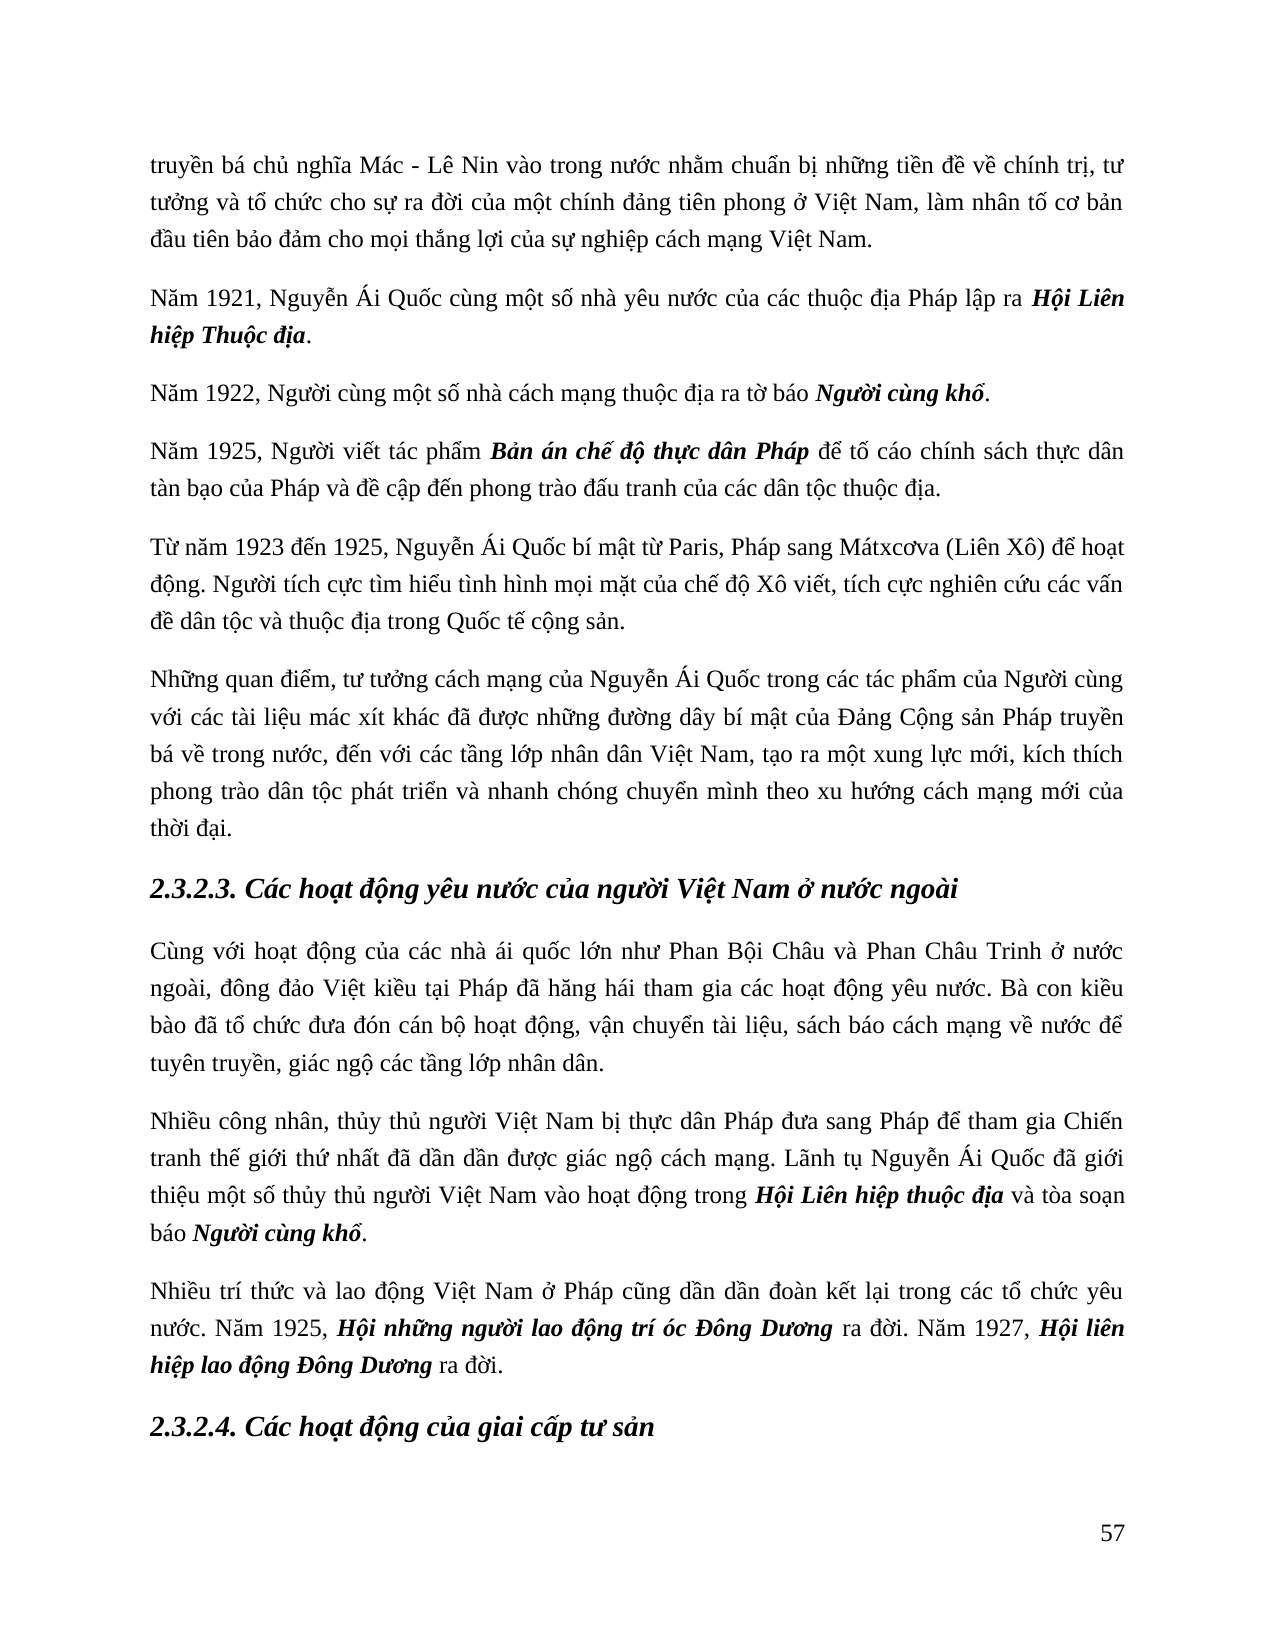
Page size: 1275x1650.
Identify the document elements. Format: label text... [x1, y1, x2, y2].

text Nhiều công nhân, thủy thủ người Việt Nam bị thực dân Pháp đưa sang Pháp để tham gia Chiến tranh thế giới thứ nhất đã dần dần được giác ngộ cách mạng. Lãnh tụ Nguyễn Ái Quốc đã giới thiệu một số thủy thủ người Việt Nam vào hoạt động trong Hội Liên hiệp thuộc địa và tòa soạn báo Người cùng khổ. [150, 1106, 1125, 1247]
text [150, 150, 1125, 253]
text Từ năm 1923 đến 1925, Nguyễn Ái Quốc bí mật từ Paris, Pháp sang Mátxcơva (Liên Xô) để hoạt động. Người tích cực tìm hiểu tình hình mọi mặt của chế độ Xô viết, tích cực nghiên cứu các vấn đề dân tộc và thuộc địa trong Quốc tế cộng sản. [150, 532, 1125, 635]
text 2.3.2.4. Các hoạt động của giai cấp tư sản [150, 1409, 1125, 1442]
text Năm 1925, Người viết tác phẩm Bản án chế độ thực dân Pháp để tố cáo chính sách thực dân tàn bạo của Pháp và đề cập đến phong trào đấu tranh của các dân tộc thuộc địa. [150, 436, 1125, 502]
text Năm 1921, Nguyễn Ái Quốc cùng một số nhà yêu nước của các thuộc địa Pháp lập ra Hội Liên hiệp Thuộc địa. [150, 283, 1125, 349]
text 2.3.2.3. Các hoạt động yêu nước của người Việt Nam ở nước ngoài [150, 872, 1125, 905]
text Những quan điểm, tư tưởng cách mạng của Nguyễn Ái Quốc trong các tác phẩm của Người cùng với các tài liệu mác xít khác đã được những đường dây bí mật của Đảng Cộng sản Pháp truyền bá về trong nước, đến với các tầng lớp nhân dân Việt Nam, tạo ra một xung lực mới, kích thích phong trào dân tộc phát triển và nhanh chóng chuyển mình theo xu hướng cách mạng mới của thời đại. [150, 664, 1125, 842]
text Cùng với hoạt động của các nhà ái quốc lớn như Phan Bội Châu và Phan Châu Trinh ở nước ngoài, đông đảo Việt kiều tại Pháp đã hăng hái tham gia các hoạt động yêu nước. Bà con kiều bào đã tổ chức đưa đón cán bộ hoạt động, vận chuyển tài liệu, sách báo cách mạng về nước để tuyên truyền, giác ngộ các tầng lớp nhân dân. [150, 936, 1125, 1077]
text Năm 1922, Người cùng một số nhà cách mạng thuộc địa ra tờ báo Người cùng khổ. [150, 378, 1125, 407]
text Nhiều trí thức và lao động Việt Nam ở Pháp cũng dần dần đoàn kết lại trong các tổ chức yêu nước. Năm 1925, Hội những người lao động trí óc Đông Dương ra đời. Năm 1927, Hội liên hiệp lao động Đông Dương ra đời. [150, 1276, 1125, 1379]
